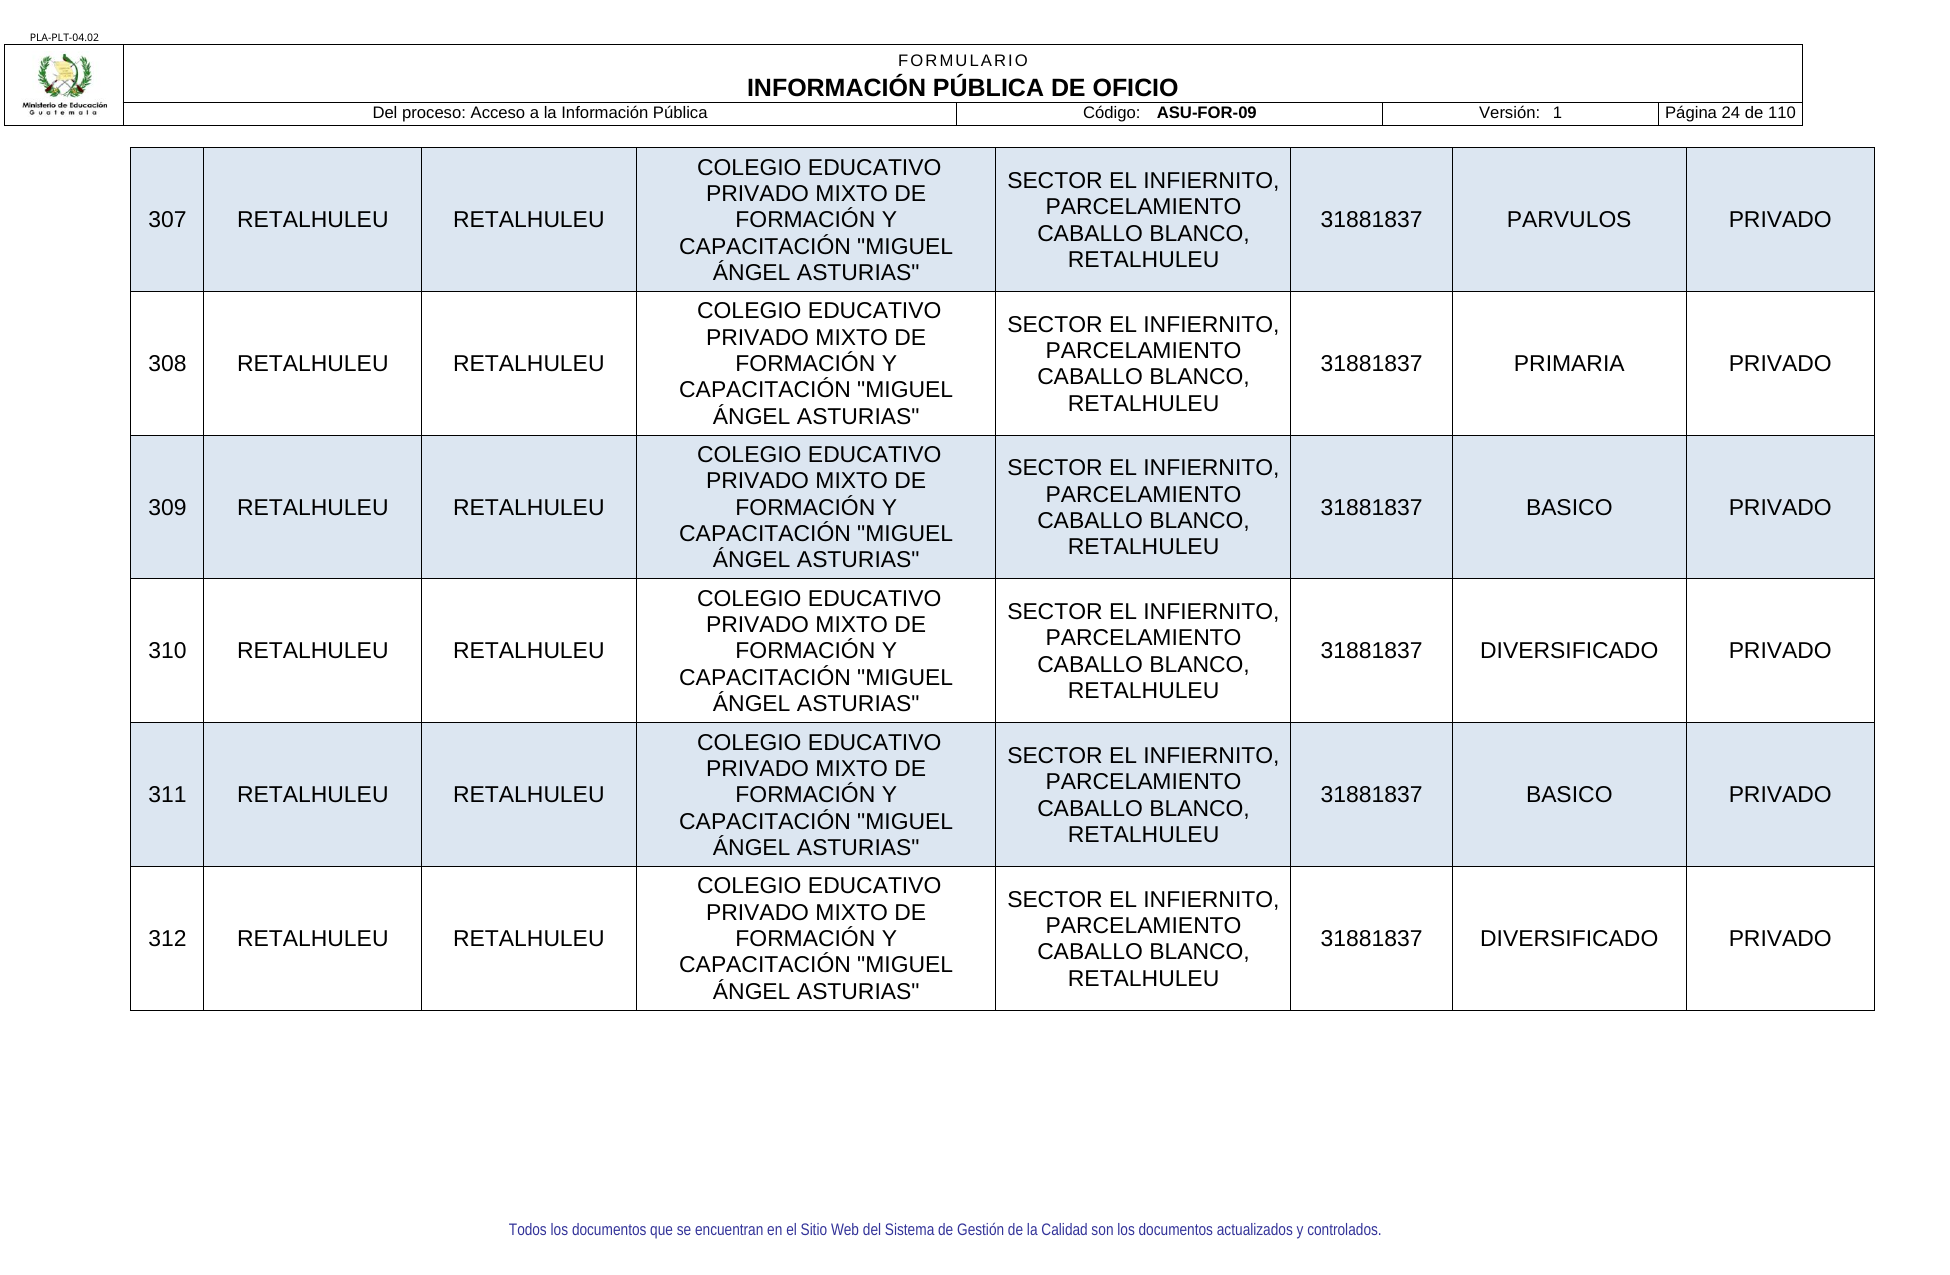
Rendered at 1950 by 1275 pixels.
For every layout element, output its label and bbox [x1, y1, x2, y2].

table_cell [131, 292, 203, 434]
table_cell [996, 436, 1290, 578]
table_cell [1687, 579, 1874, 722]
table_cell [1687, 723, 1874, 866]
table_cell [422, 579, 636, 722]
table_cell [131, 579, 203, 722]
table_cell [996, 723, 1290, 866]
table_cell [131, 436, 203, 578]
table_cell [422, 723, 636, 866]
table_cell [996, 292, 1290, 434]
picture [21, 51, 108, 117]
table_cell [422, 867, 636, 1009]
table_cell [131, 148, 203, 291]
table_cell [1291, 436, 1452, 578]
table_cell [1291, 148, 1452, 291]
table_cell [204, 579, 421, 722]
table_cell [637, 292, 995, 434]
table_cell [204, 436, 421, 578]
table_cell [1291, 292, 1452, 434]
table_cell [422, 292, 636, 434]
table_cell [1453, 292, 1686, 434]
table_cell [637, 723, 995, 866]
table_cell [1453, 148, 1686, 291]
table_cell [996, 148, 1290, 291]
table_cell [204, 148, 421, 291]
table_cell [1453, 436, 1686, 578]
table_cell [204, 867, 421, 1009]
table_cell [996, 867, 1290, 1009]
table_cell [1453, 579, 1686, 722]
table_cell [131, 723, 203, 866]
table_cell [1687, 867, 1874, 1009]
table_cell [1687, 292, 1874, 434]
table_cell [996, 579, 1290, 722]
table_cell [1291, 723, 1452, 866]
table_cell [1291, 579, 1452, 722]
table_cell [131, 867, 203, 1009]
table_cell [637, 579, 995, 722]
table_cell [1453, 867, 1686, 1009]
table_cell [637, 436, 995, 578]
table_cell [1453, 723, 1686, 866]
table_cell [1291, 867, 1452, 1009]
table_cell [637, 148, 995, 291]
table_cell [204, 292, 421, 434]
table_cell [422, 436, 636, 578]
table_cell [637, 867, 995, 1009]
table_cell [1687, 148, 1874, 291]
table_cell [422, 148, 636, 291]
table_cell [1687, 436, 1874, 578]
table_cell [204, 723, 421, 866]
